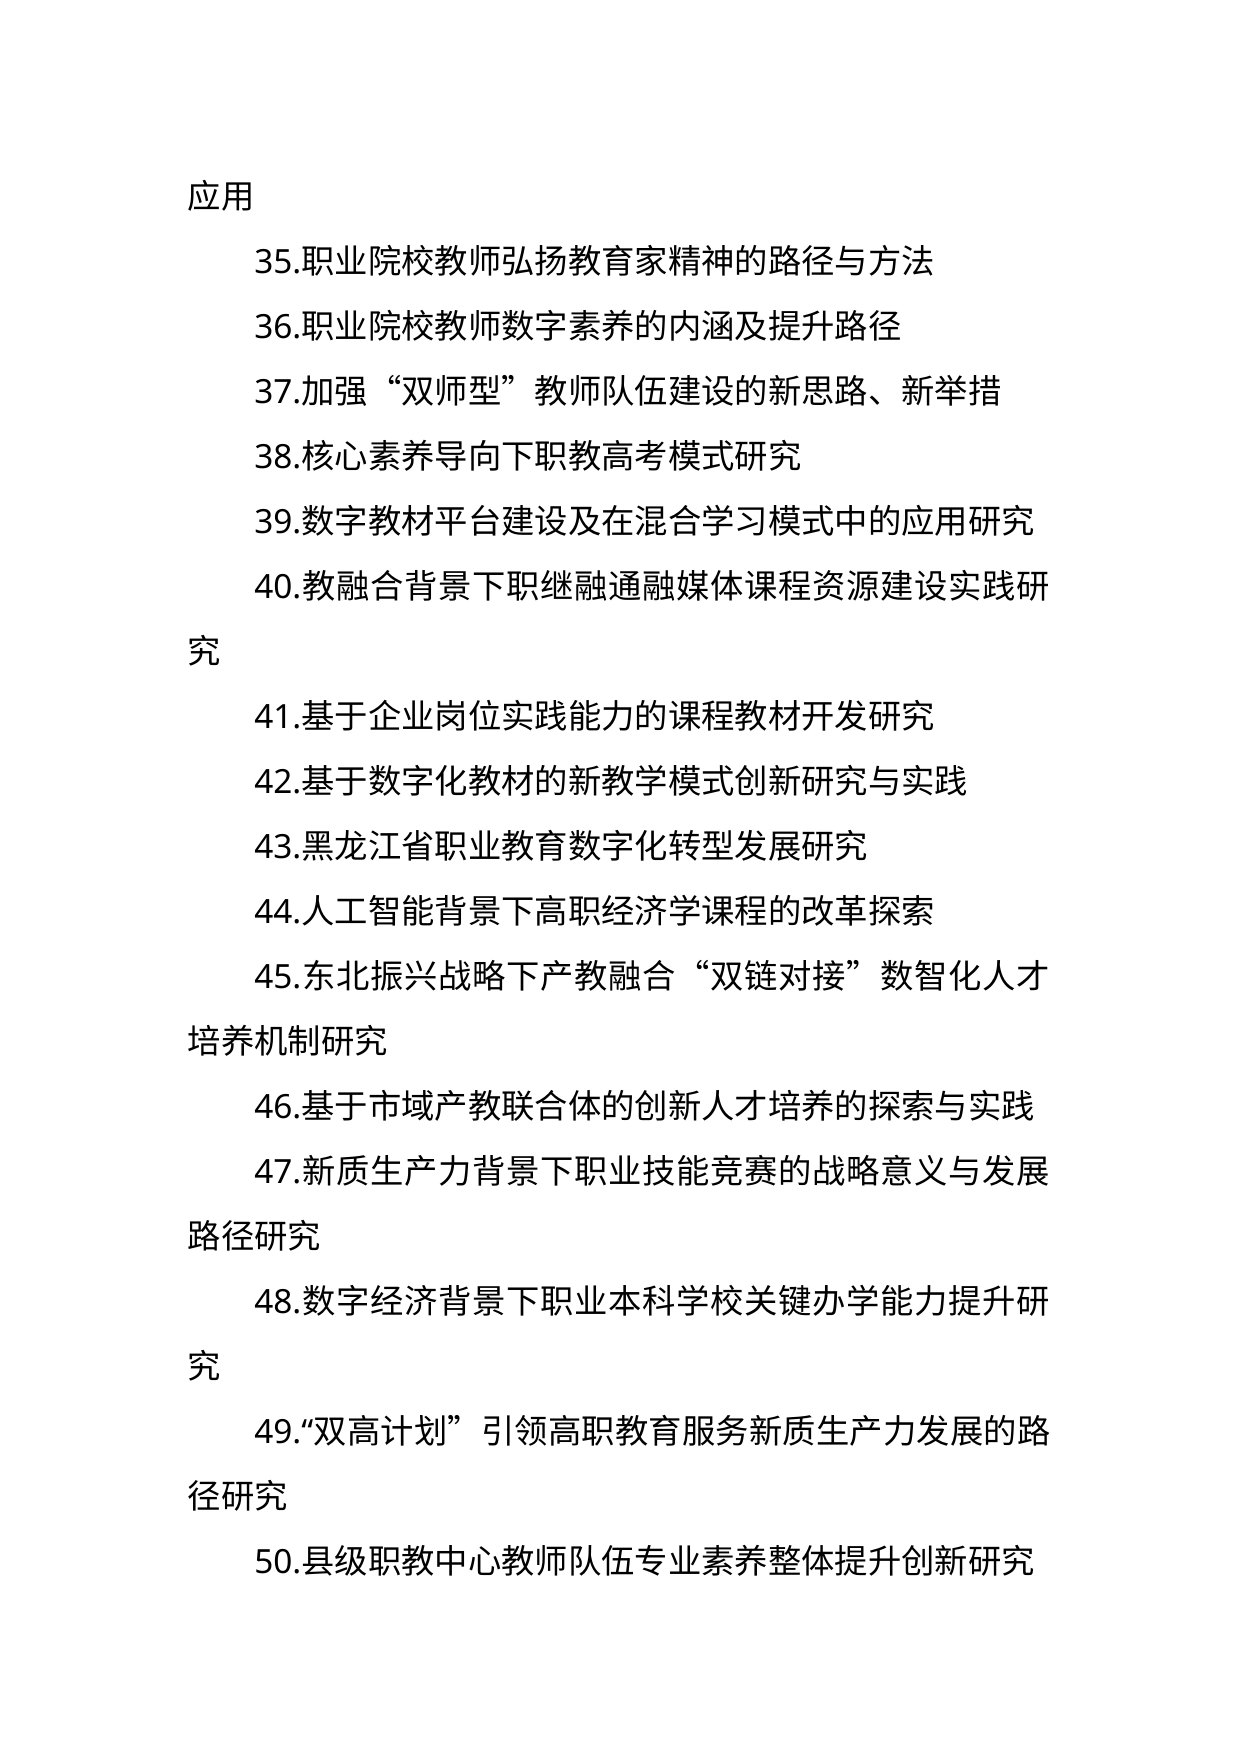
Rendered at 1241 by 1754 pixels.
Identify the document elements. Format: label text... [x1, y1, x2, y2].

text 36.职业院校教师数字素养的内涵及提升路径 [187, 292, 1053, 357]
text 39.数字教材平台建设及在混合学习模式中的应用研究 [187, 487, 1053, 552]
text 37.加强“双师型”教师队伍建设的新思路、新举措 [187, 357, 1053, 422]
text 46.基于市域产教联合体的创新人才培养的探索与实践 [187, 1072, 1053, 1137]
text 42.基于数字化教材的新教学模式创新研究与实践 [187, 747, 1053, 812]
text 44.人工智能背景下高职经济学课程的改革探索 [187, 877, 1053, 942]
text 41.基于企业岗位实践能力的课程教材开发研究 [187, 682, 1053, 747]
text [187, 162, 1053, 227]
text 45.东北振兴战略下产教融合“双链对接”数智化人才培养机制研究 [187, 942, 1053, 1072]
text 40.教融合背景下职继融通融媒体课程资源建设实践研究 [187, 552, 1053, 682]
text 50.县级职教中心教师队伍专业素养整体提升创新研究 [187, 1527, 1053, 1592]
text 48.数字经济背景下职业本科学校关键办学能力提升研究 [187, 1267, 1053, 1397]
text 43.黑龙江省职业教育数字化转型发展研究 [187, 812, 1053, 877]
text 47.新质生产力背景下职业技能竞赛的战略意义与发展路径研究 [187, 1137, 1053, 1267]
text 49.“双高计划”引领高职教育服务新质生产力发展的路径研究 [187, 1397, 1053, 1527]
text 38.核心素养导向下职教高考模式研究 [187, 422, 1053, 487]
text 35.职业院校教师弘扬教育家精神的路径与方法 [187, 227, 1053, 292]
